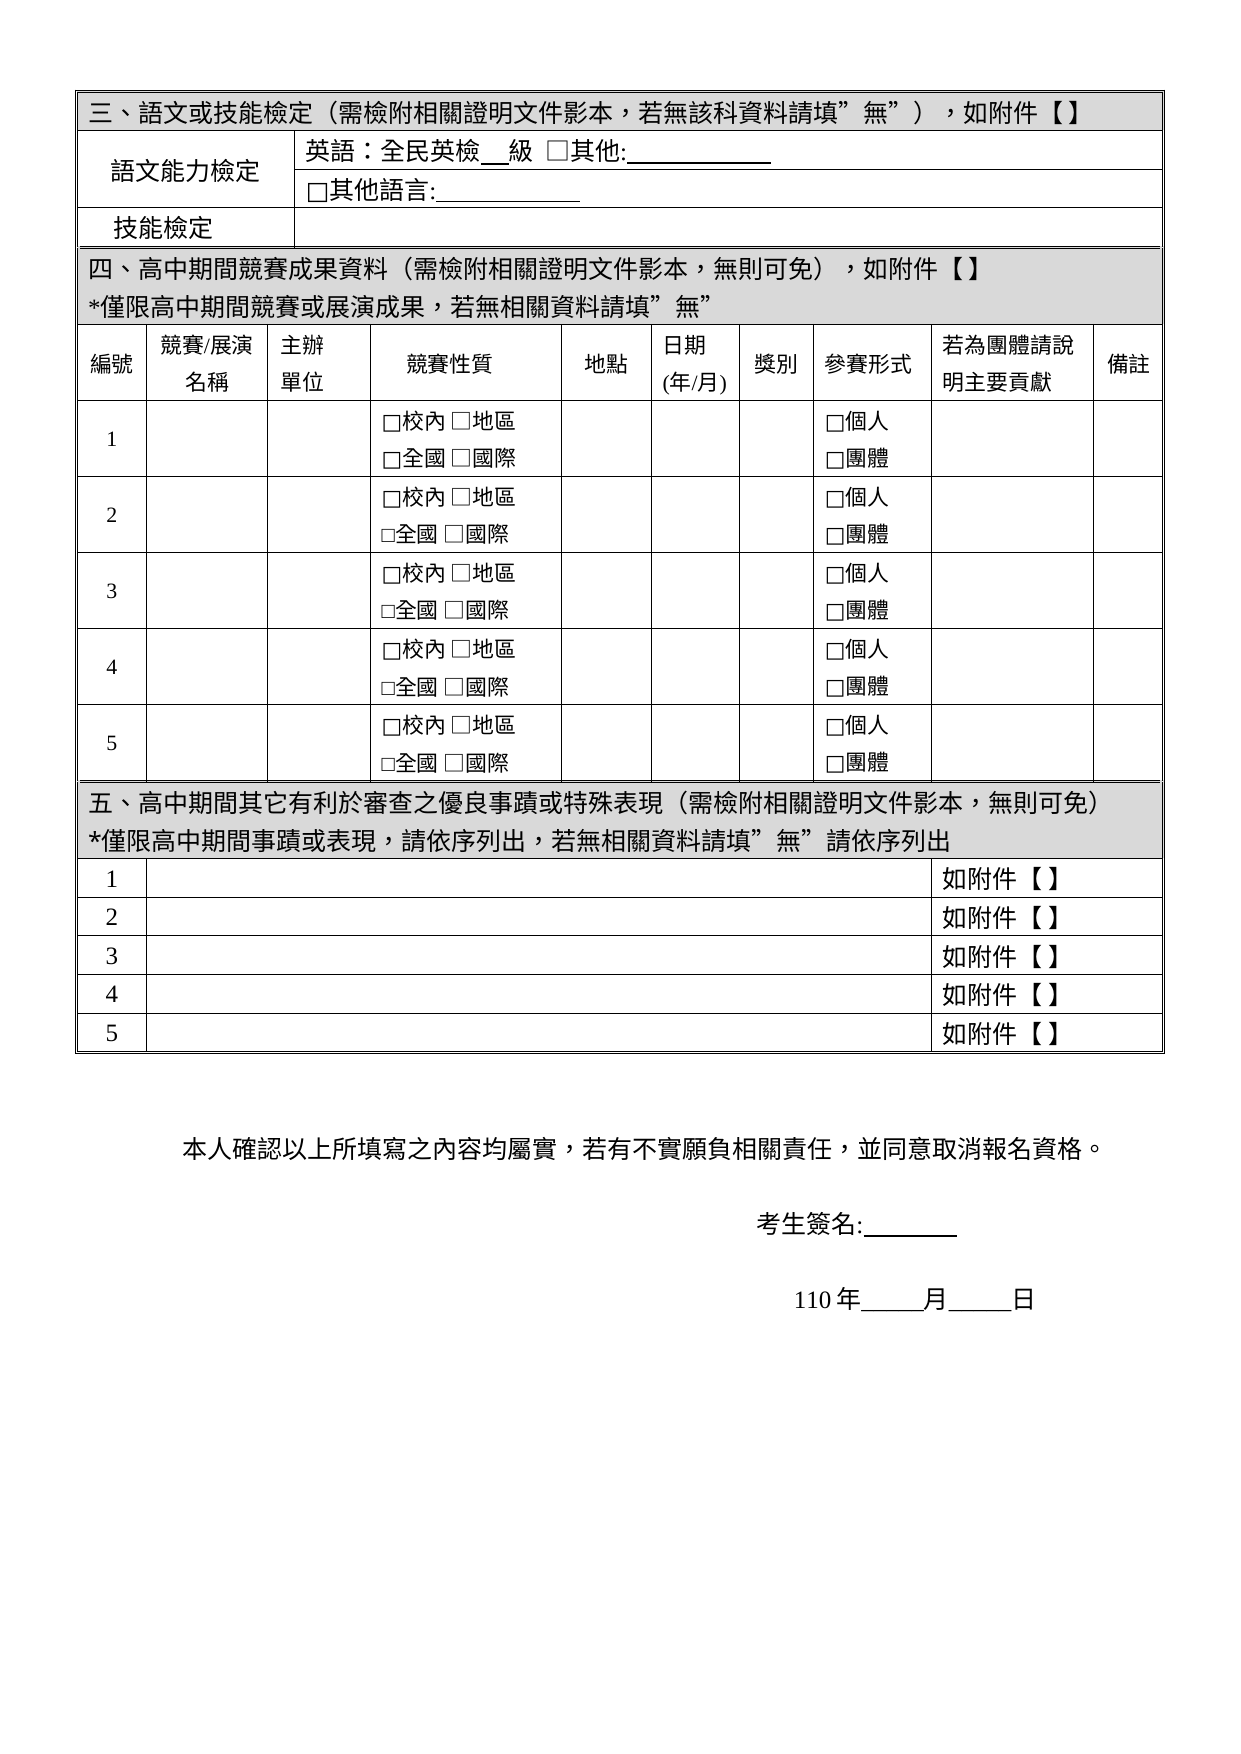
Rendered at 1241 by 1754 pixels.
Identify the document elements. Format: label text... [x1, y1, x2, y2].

table_cell [268, 629, 370, 704]
table_cell 3 [78, 936, 146, 974]
table_cell [1094, 553, 1162, 628]
table_cell [147, 975, 931, 1012]
table_cell 競賽性質 [371, 325, 561, 400]
table_cell 四、高中期間競賽成果資料（需檢附相關證明文件影本，無則可免），如附件【 】 *僅限高中期間競賽或展演成果，若無相關資料請填”無” [78, 246, 1162, 324]
table_cell [932, 629, 1093, 704]
table_cell 編號 [78, 325, 146, 400]
table_cell [562, 401, 651, 476]
table_cell [295, 208, 1162, 246]
table_cell [932, 477, 1093, 552]
table_cell [1094, 477, 1162, 552]
table_cell [652, 629, 739, 704]
table_cell [562, 705, 651, 780]
table_cell □校內 □地區 □全國 □國際 [371, 401, 561, 476]
table_cell □個人 □團體 [814, 553, 931, 628]
table_cell [740, 553, 813, 628]
table_cell [740, 629, 813, 704]
table_cell 競賽/展演名稱 [147, 325, 267, 400]
table_cell [652, 477, 739, 552]
table_cell □校內 □地區 □全國 □國際 [371, 629, 561, 704]
table_cell 獎別 [740, 325, 813, 400]
table_cell 如附件【 】 [932, 936, 1162, 974]
table_cell 若為團體請說明主要貢獻 [932, 325, 1093, 400]
table_cell [147, 477, 267, 552]
table_cell □個人 □團體 [814, 629, 931, 704]
table_cell [932, 401, 1093, 476]
table_cell [147, 553, 267, 628]
table_cell [1094, 401, 1162, 476]
text 本人確認以上所填寫之內容均屬實，若有不實願負相關責任，並同意取消報名資格。 [75, 1129, 1165, 1167]
table_cell 參賽形式 [814, 325, 931, 400]
table_cell [268, 705, 370, 780]
table_cell [652, 705, 739, 780]
table_cell [1094, 629, 1162, 704]
table_cell [147, 898, 931, 935]
table_cell [740, 705, 813, 780]
table_cell [1094, 705, 1162, 780]
table_cell [932, 553, 1093, 628]
table_cell 如附件【 】 [932, 1014, 1162, 1051]
table_cell [652, 553, 739, 628]
table_cell 地點 [562, 325, 651, 400]
table_cell 主辦單位 [268, 325, 370, 400]
text 考生簽名: [75, 1204, 1165, 1242]
table_cell 3 [78, 553, 146, 628]
table_cell 五、高中期間其它有利於審查之優良事蹟或特殊表現（需檢附相關證明文件影本，無則可免） *僅限高中期間事蹟或表現，請依序列出，若無相關資料請填”無”請依序列出 [77, 780, 1164, 858]
table_cell [932, 705, 1093, 780]
table_cell 2 [78, 477, 146, 552]
table_cell 2 [78, 898, 146, 935]
table_cell 語文能力檢定 [78, 131, 294, 207]
table_cell 如附件【 】 [932, 975, 1162, 1012]
text 110年_____月_____日 [75, 1279, 1165, 1317]
table_cell 1 [78, 401, 146, 476]
table_cell [740, 477, 813, 552]
table_cell 1 [78, 859, 146, 897]
table_cell [147, 705, 267, 780]
table_cell [147, 936, 931, 974]
table_cell □個人 □團體 [814, 401, 931, 476]
table_cell 4 [78, 975, 146, 1012]
table_cell □個人 □團體 [814, 705, 931, 780]
table_cell [147, 859, 931, 897]
table_cell □其他語言: [295, 170, 1162, 207]
table_cell □校內 □地區 □全國 □國際 [371, 553, 561, 628]
table_cell [740, 401, 813, 476]
table_cell [268, 553, 370, 628]
table_cell 日期 (年/月) [652, 325, 739, 400]
table_header 三、語文或技能檢定（需檢附相關證明文件影本，若無該科資料請填”無”），如附件【 】 [78, 93, 1162, 130]
table_cell [268, 477, 370, 552]
table_cell 備註 [1094, 325, 1162, 400]
table_cell [147, 401, 267, 476]
table_cell [652, 401, 739, 476]
table_cell □個人 □團體 [814, 477, 931, 552]
table_cell 技能檢定 [78, 208, 294, 246]
table_cell 5 [78, 705, 146, 780]
table_cell 如附件【 】 [932, 859, 1162, 897]
table_cell [562, 553, 651, 628]
table_cell [562, 629, 651, 704]
table_cell [268, 401, 370, 476]
table_cell □校內 □地區 □全國 □國際 [371, 705, 561, 780]
table_cell [147, 629, 267, 704]
table_cell [147, 1014, 931, 1051]
table_cell 4 [78, 629, 146, 704]
table_cell 英語：全民英檢 級 □其他: [295, 131, 1162, 169]
table_cell 5 [78, 1014, 146, 1051]
table_cell [562, 477, 651, 552]
table_cell □校內 □地區 □全國 □國際 [371, 477, 561, 552]
table_cell 如附件【 】 [932, 898, 1162, 935]
